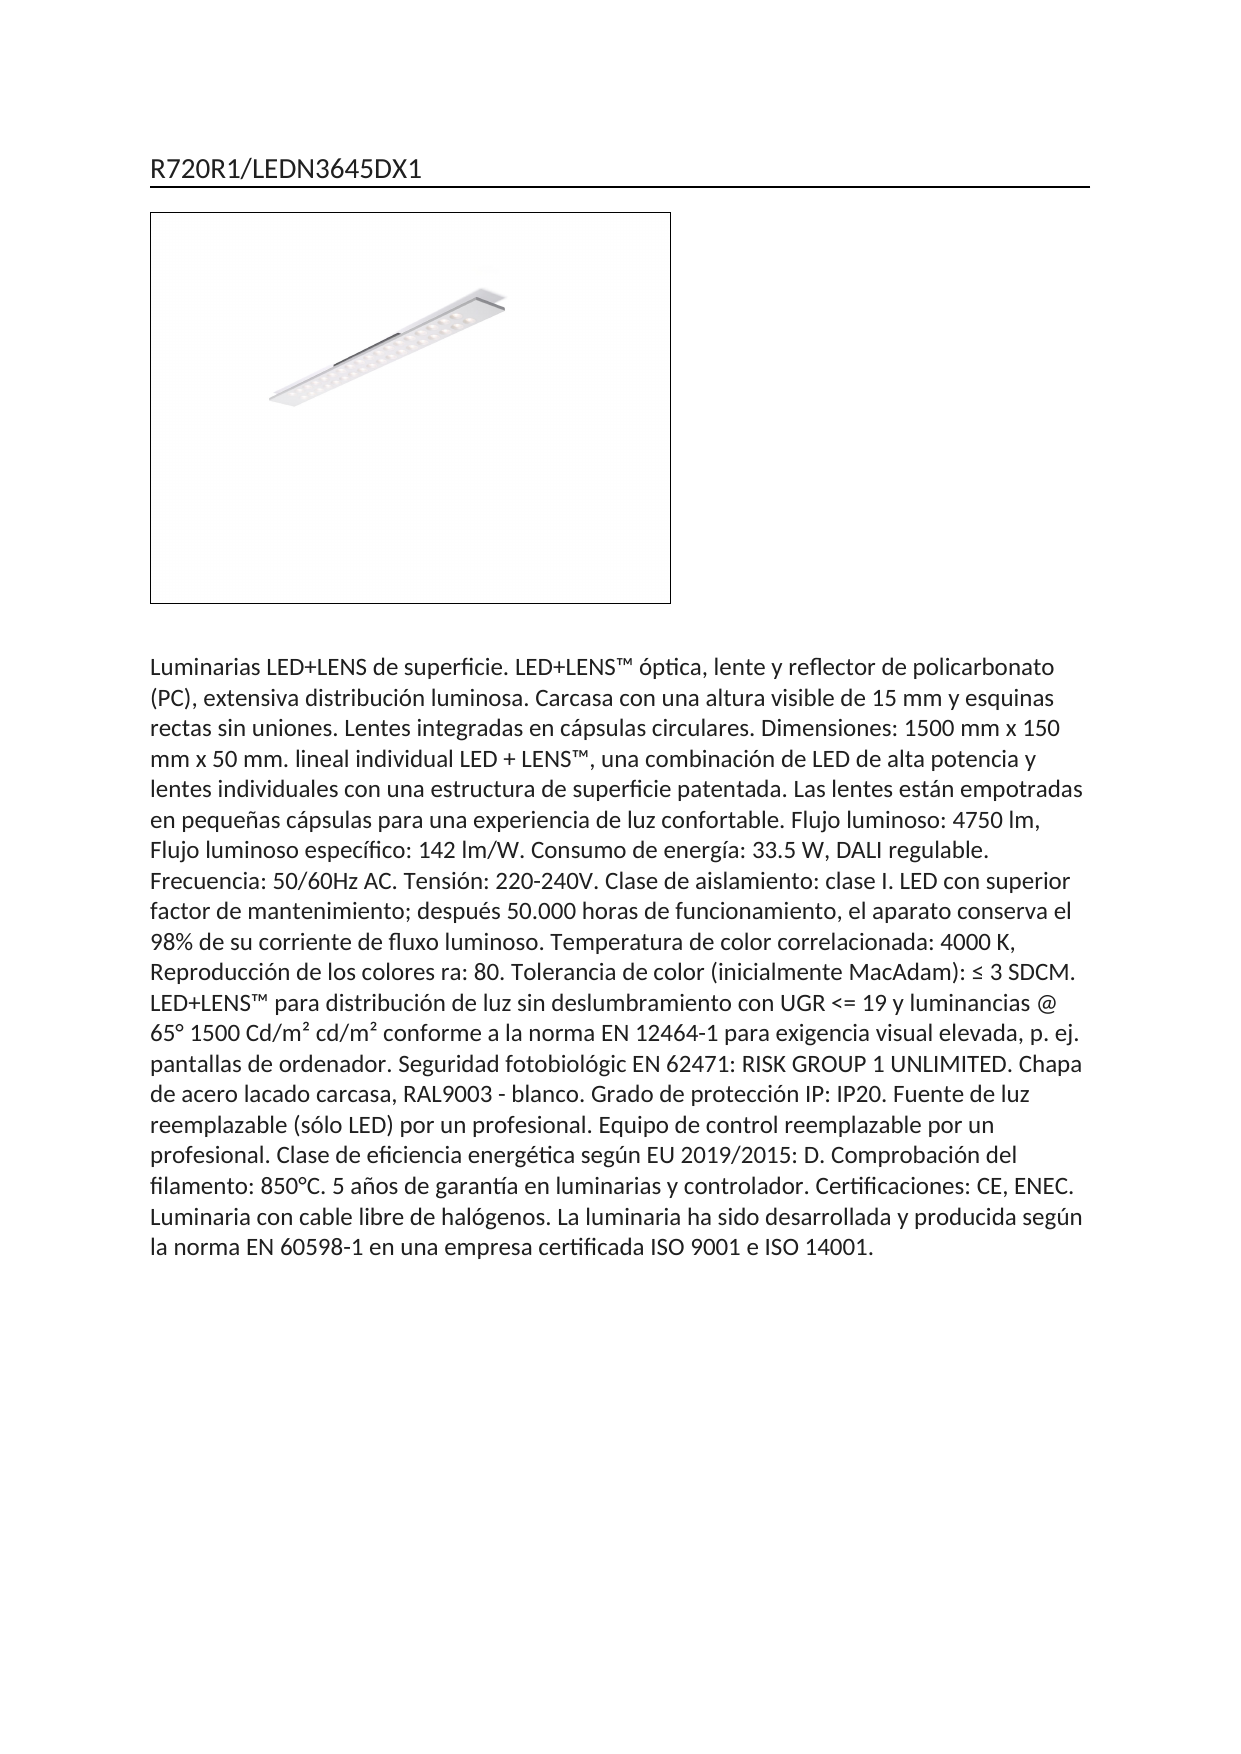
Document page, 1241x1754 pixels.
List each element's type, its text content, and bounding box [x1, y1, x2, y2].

picture [151, 213, 670, 603]
text R720R1/LEDN3645DX1 [150, 150, 1090, 186]
text Luminarias LED+LENS de superficie. LED+LENS™ óptica, lente y reflector de policarbonato (PC), extensiva distribución luminosa. Carcasa con una altura visible de 15 mm y esquinas rectas sin uniones. Lentes integradas en cápsulas circulares. Dimensiones: 1500 mm x 150 mm x 50 mm. lineal individual LED + LENS™, una combinación de LED de alta potencia y lentes individuales con una estructura de superficie patentada. Las lentes están empotradas en pequeñas cápsulas para una experiencia de luz confortable. Flujo luminoso: 4750 lm, Flujo luminoso específico: 142 lm/W. Consumo de energía: 33.5 W, DALI regulable. Frecuencia: 50/60Hz AC. Tensión: 220-240V. Clase de aislamiento: clase I. LED con superior factor de mantenimiento; después 50.000 horas de funcionamiento, el aparato conserva el 98% de su corriente de fluxo luminoso. Temperatura de color correlacionada: 4000 K, Reproducción de los colores ra: 80. Tolerancia de color (inicialmente MacAdam): ≤ 3 SDCM. LED+LENS™ para distribución de luz sin deslumbramiento con UGR <= 19 y luminancias @ 65° 1500 Cd/m² cd/m² conforme a la norma EN 12464-1 para exigencia visual elevada, p. ej. pantallas de ordenador. Seguridad fotobiológic EN 62471: RISK GROUP 1 UNLIMITED. Chapa de acero lacado carcasa, RAL9003 - blanco. Grado de protección IP: IP20. Fuente de luz reemplazable (sólo LED) por un profesional. Equipo de control reemplazable por un profesional. Clase de eficiencia energética según EU 2019/2015: D. Comprobación del filamento: 850°C. 5 años de garantía en luminarias y controlador. Certificaciones: CE, ENEC. Luminaria con cable libre de halógenos. La luminaria ha sido desarrollada y producida según la norma EN 60598-1 en una empresa certificada ISO 9001 e ISO 14001. [150, 651, 1090, 1262]
